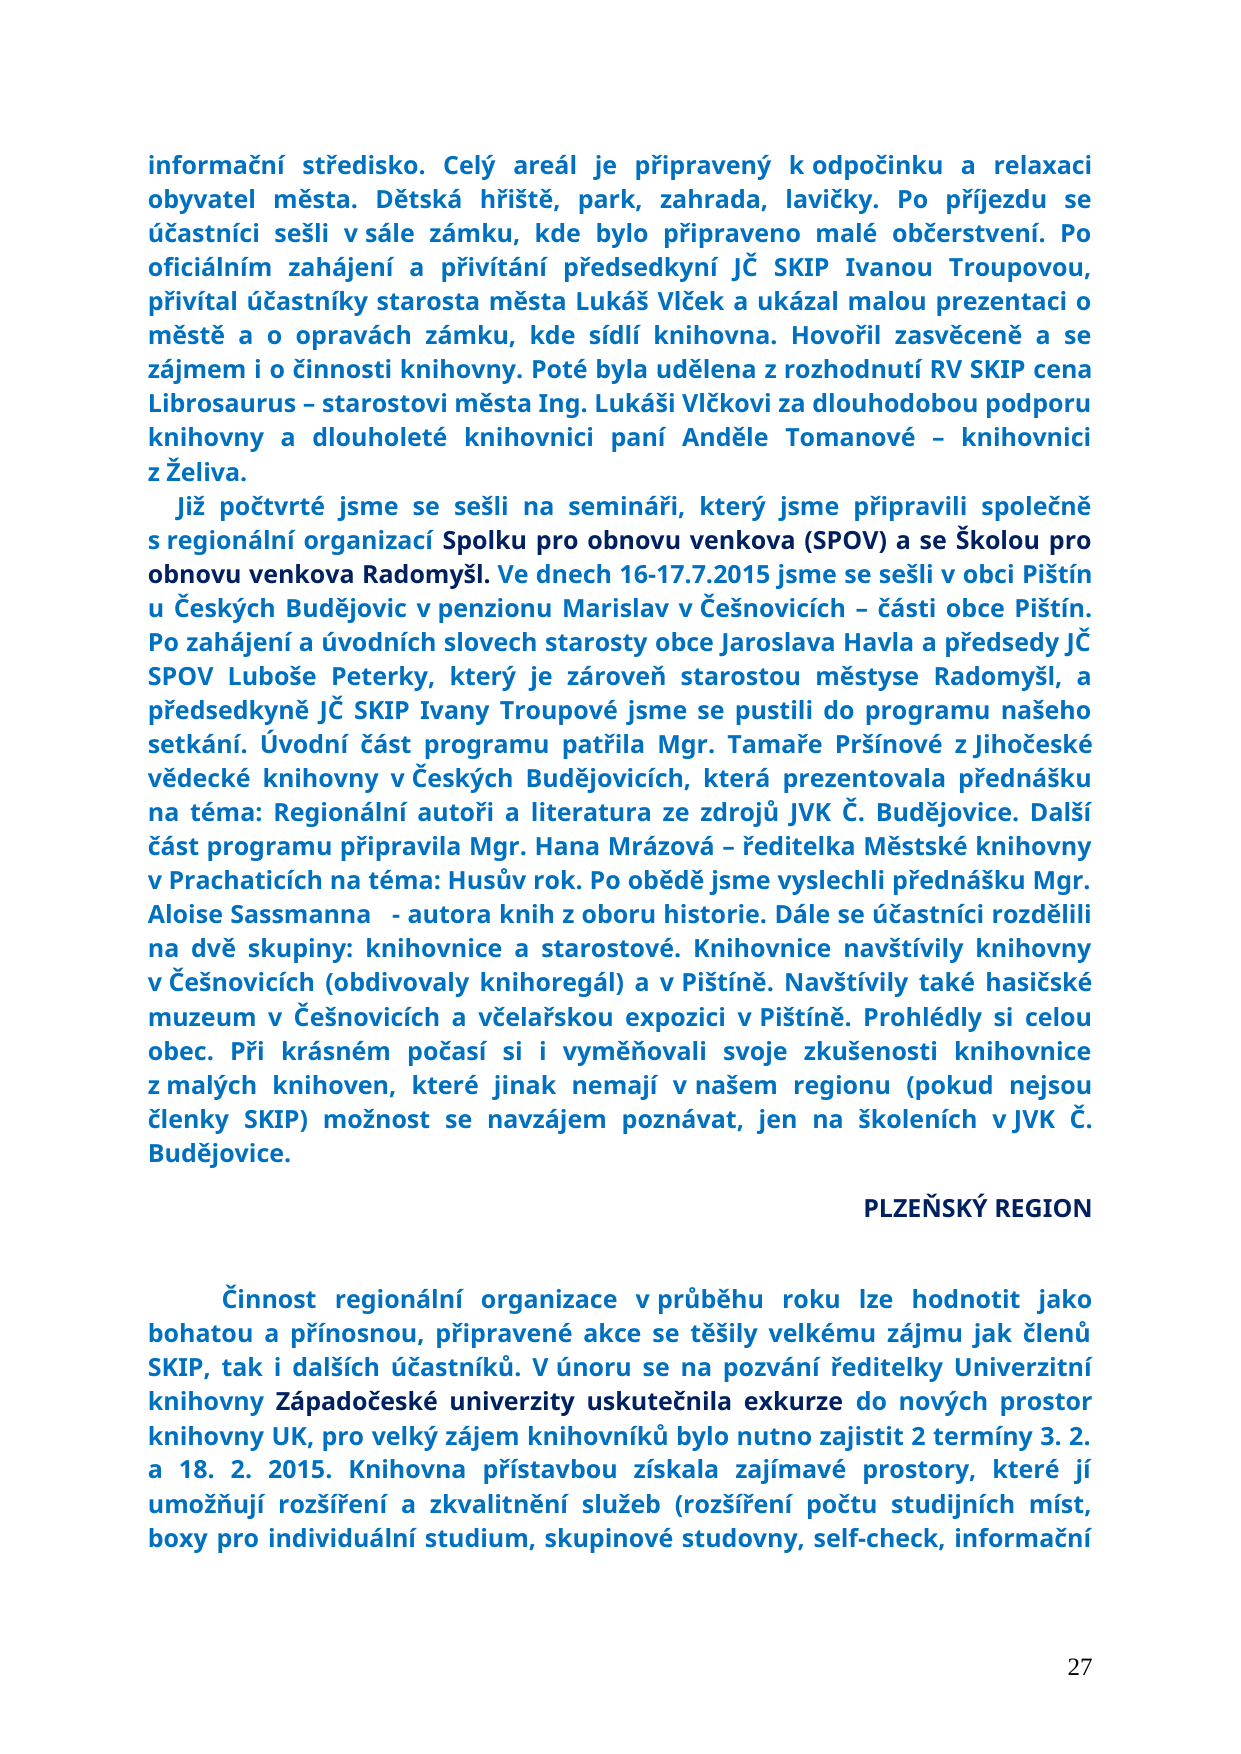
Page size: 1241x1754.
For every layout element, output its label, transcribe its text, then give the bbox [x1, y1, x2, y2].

text Již počtvrté jsme se sešli na semináři, který jsme připravili společně s regionální organizací Spolku pro obnovu venkova (SPOV) a se Školou pro obnovu venkova Radomyšl. Ve dnech 16-17.7.2015 jsme se sešli v obci Pištín u Českých Budějovic v penzionu Marislav v Češnovicích – části obce Pištín. Po zahájení a úvodních slovech starosty obce Jaroslava Havla a předsedy JČ SPOV Luboše Peterky, který je zároveň starostou městyse Radomyšl, a předsedkyně JČ SKIP Ivany Troupové jsme se pustili do programu našeho setkání. Úvodní část programu patřila Mgr. Tamaře Pršínové z Jihočeské vědecké knihovny v Českých Budějovicích, která prezentovala přednášku na téma: Regionální autoři a literatura ze zdrojů JVK Č. Budějovice. Další část programu připravila Mgr. Hana Mrázová – ředitelka Městské knihovny v Prachaticích na téma: Husův rok. Po obědě jsme vyslechli přednášku Mgr. Aloise Sassmanna - autora knih z oboru historie. Dále se účastníci rozdělili na dvě skupiny: knihovnice a starostové. Knihovnice navštívily knihovny v Češnovicích (obdivovaly knihoregál) a v Pištíně. Navštívily také hasičské muzeum v Češnovicích a včelařskou expozici v Pištíně. Prohlédly si celou obec. Při krásném počasí si i vyměňovali svoje zkušenosti knihovnice z malých knihoven, které jinak nemají v našem regionu (pokud nejsou členky SKIP) možnost se navzájem poznávat, jen na školeních v JVK Č. Budějovice. [148, 488, 1093, 1169]
text PLZEŇSKÝ REGION [148, 1190, 1093, 1224]
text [148, 148, 1093, 488]
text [148, 1282, 1093, 1554]
